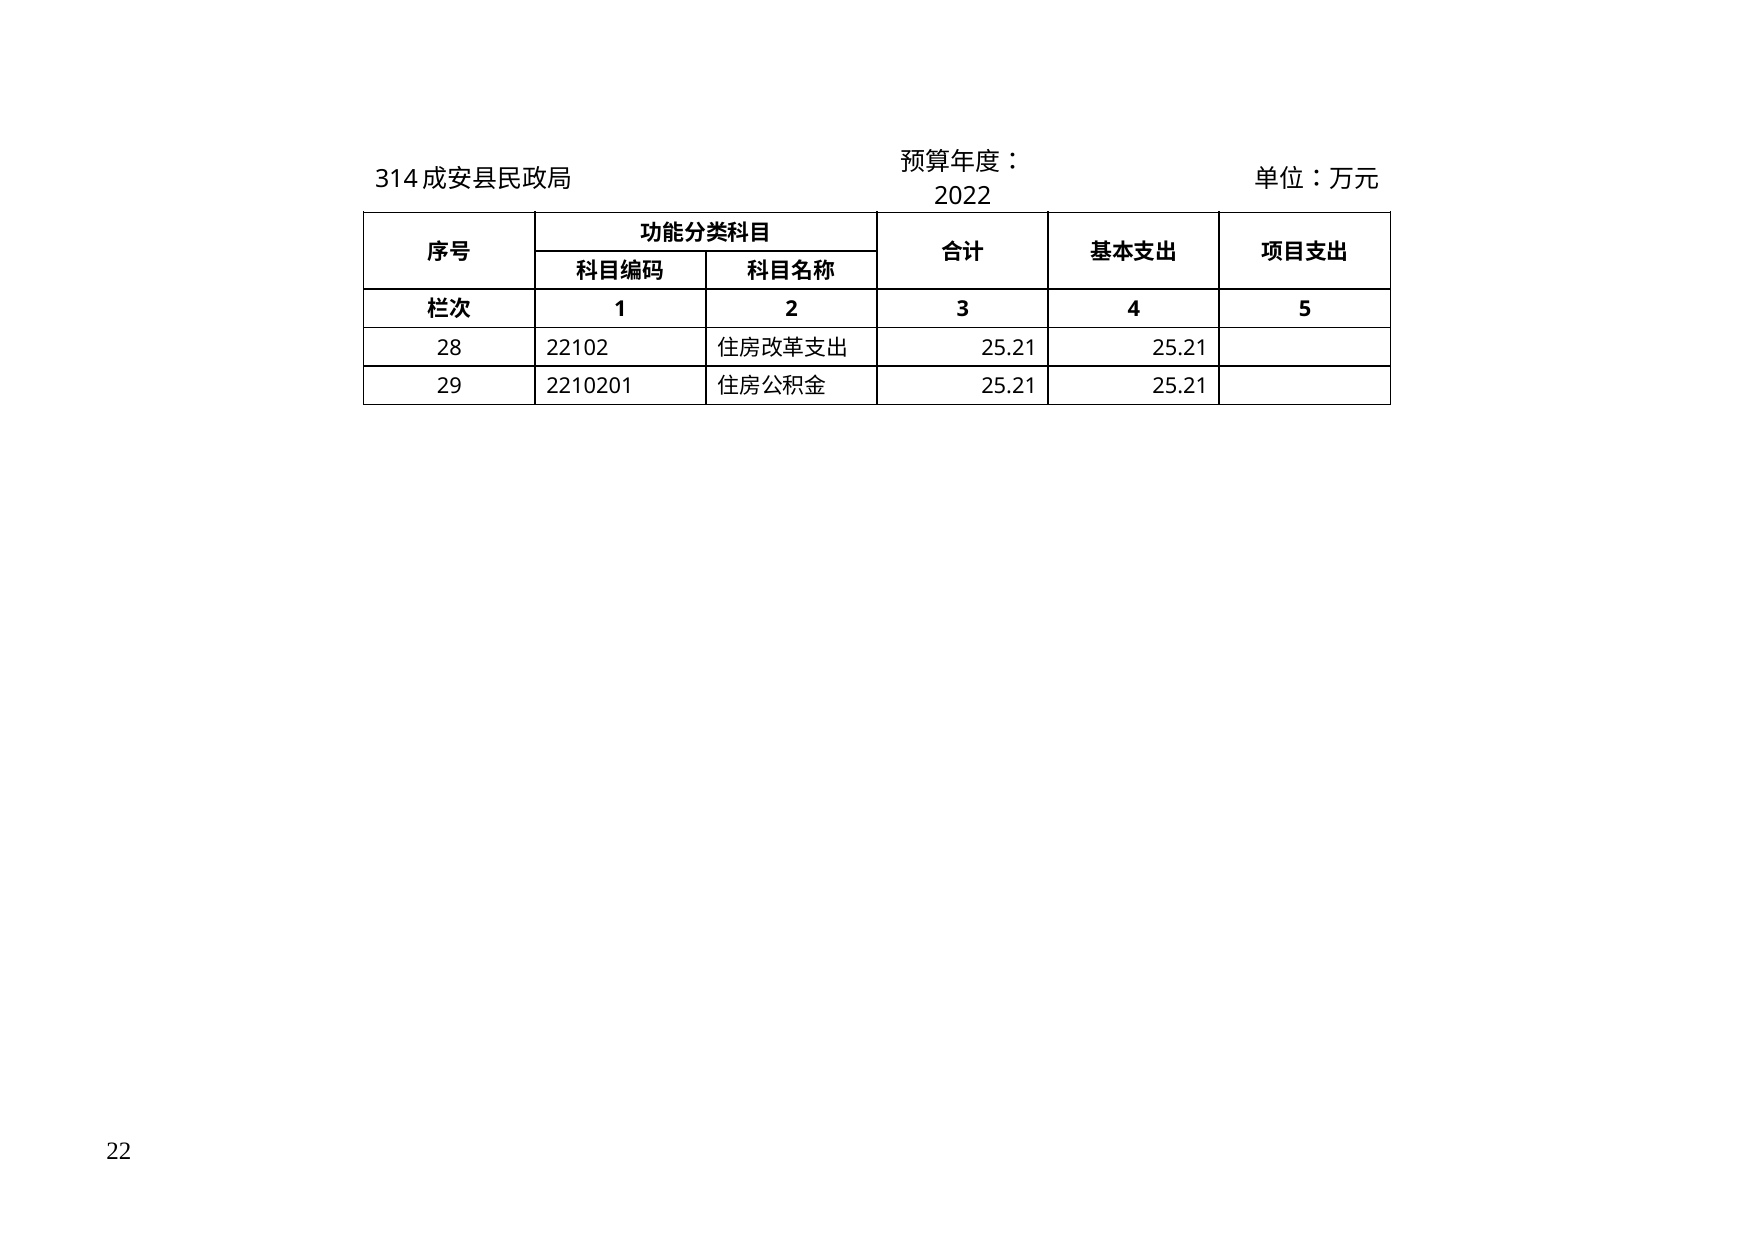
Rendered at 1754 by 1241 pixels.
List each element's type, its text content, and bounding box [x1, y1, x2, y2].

table_header 预算年度：2022 [878, 143, 1047, 211]
table_cell 4 [1049, 290, 1218, 327]
table_cell 序号 [364, 213, 534, 288]
table_cell 合计 [878, 213, 1047, 288]
table_cell 2210201 [536, 367, 705, 404]
table_cell 29 [364, 367, 534, 404]
table_cell 功能分类科目 [536, 213, 876, 250]
table_cell 28 [364, 328, 534, 365]
table_cell 22102 [536, 328, 705, 365]
table_cell 科目名称 [707, 252, 876, 288]
table_cell 栏次 [364, 290, 534, 327]
table_cell 1 [536, 290, 705, 327]
table_cell 3 [878, 290, 1047, 327]
table_cell 住房改革支出 [707, 328, 876, 365]
table_cell 2 [707, 290, 876, 327]
table_cell 住房公积金 [707, 367, 876, 404]
table_cell 项目支出 [1220, 213, 1390, 288]
table_header 314成安县民政局 [364, 143, 876, 211]
table_cell 5 [1220, 290, 1390, 327]
table_cell [1220, 328, 1390, 365]
table_cell [1220, 367, 1390, 404]
table_cell 科目编码 [536, 252, 705, 288]
table_cell 25.21 [1049, 367, 1218, 404]
table_cell 25.21 [878, 367, 1047, 404]
table_header 单位：万元 [1049, 143, 1390, 211]
table_cell 基本支出 [1049, 213, 1218, 288]
table_cell 25.21 [1049, 328, 1218, 365]
table_cell 25.21 [878, 328, 1047, 365]
